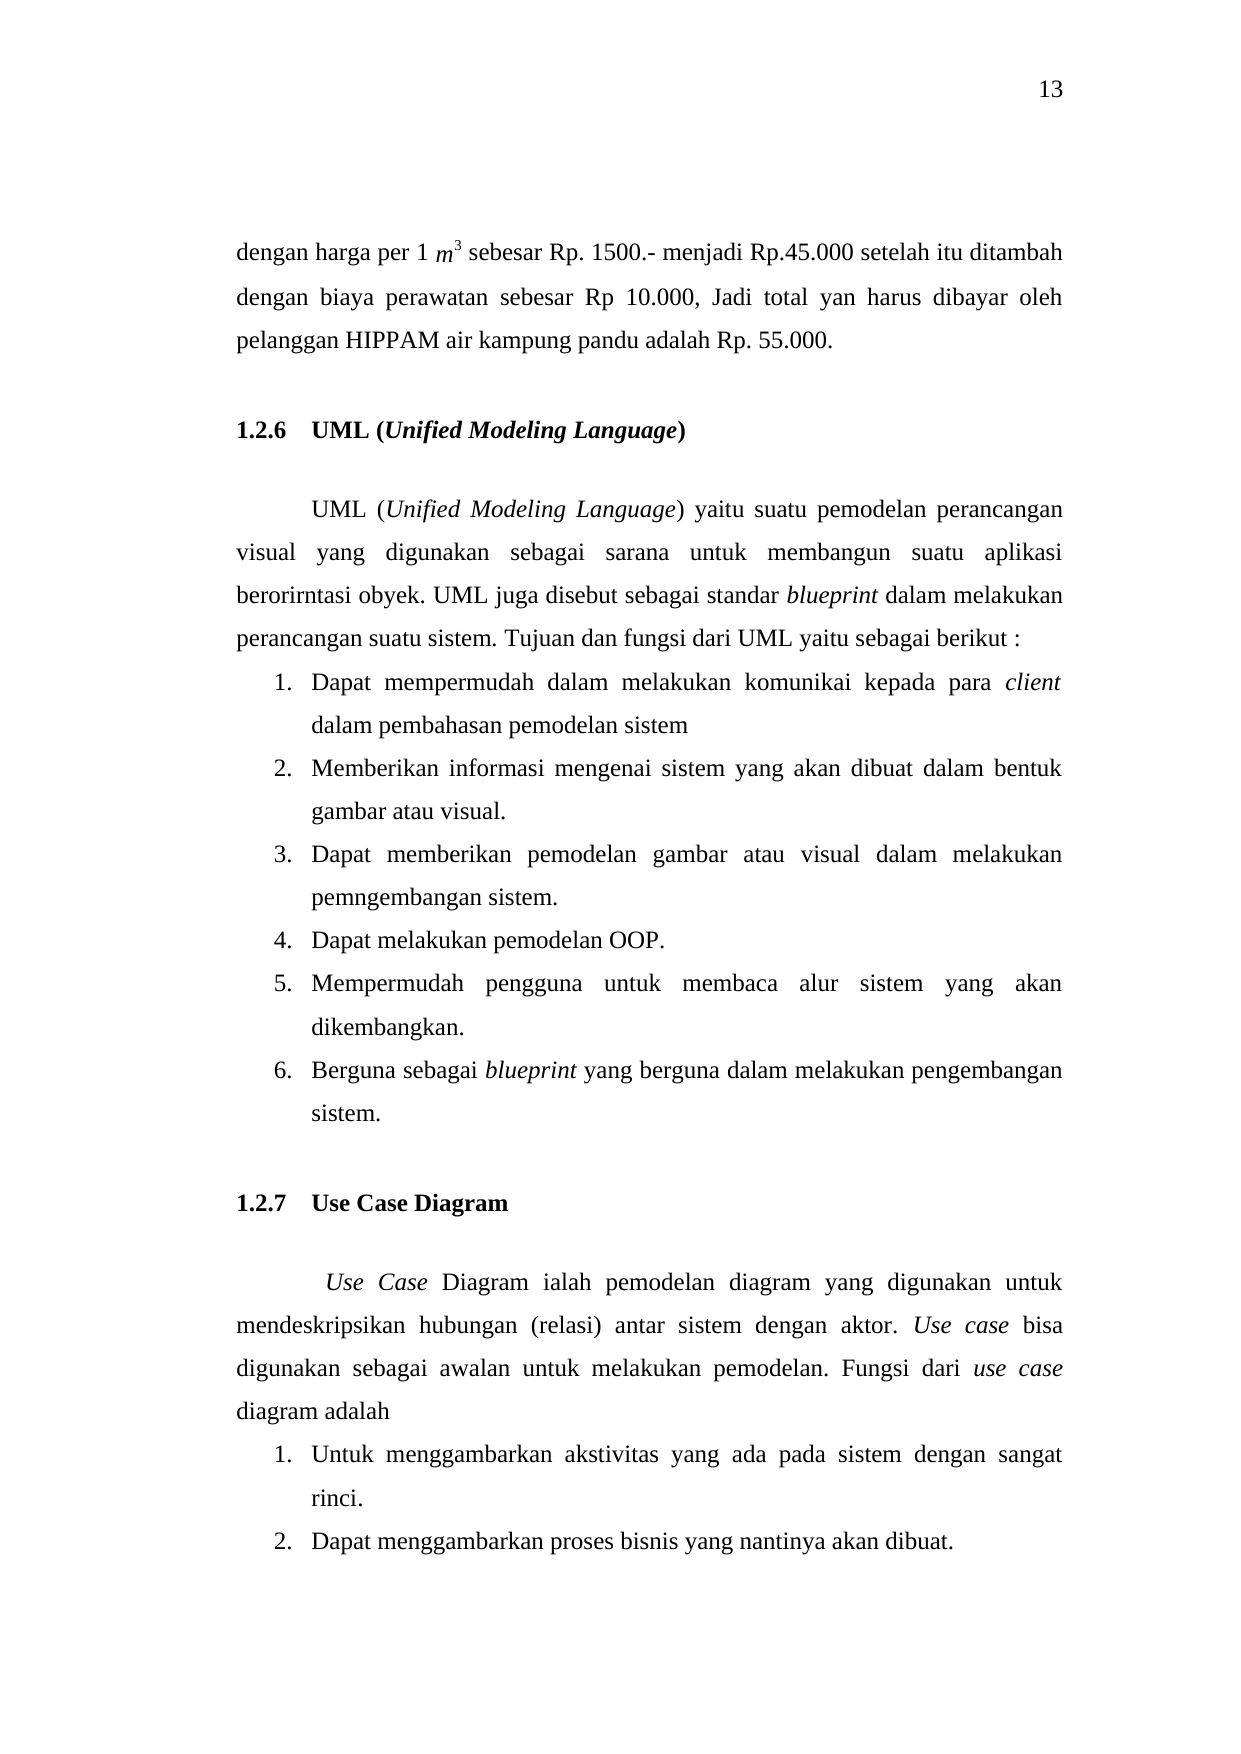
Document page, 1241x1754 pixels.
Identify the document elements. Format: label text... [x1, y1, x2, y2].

list Dapat menggambarkan proses bisnis yang nantinya akan dibuat. [274, 1526, 1063, 1554]
list Mempermudah pengguna untuk membaca alur sistem yang akan dikembangkan. [274, 968, 1063, 1040]
list Berguna sebagai blueprint yang berguna dalam melakukan pengembangan sistem. [274, 1055, 1063, 1127]
text UML (Unified Modeling Language) yaitu suatu pemodelan perancangan visual yang digunakan sebagai sarana untuk membangun suatu aplikasi berorirntasi obyek. UML juga disebut sebagai standar blueprint dalam melakukan perancangan suatu sistem. Tujuan dan fungsi dari UML yaitu sebagai berikut : [236, 494, 1063, 652]
text Use Case Diagram ialah pemodelan diagram yang digunakan untuk mendeskripsikan hubungan (relasi) antar sistem dengan aktor. Use case bisa digunakan sebagai awalan untuk melakukan pemodelan. Fungsi dari use case diagram adalah [236, 1267, 1063, 1425]
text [236, 236, 1063, 354]
subtitle UML (Unified Modeling Language) [236, 415, 1063, 444]
list Untuk menggambarkan akstivitas yang ada pada sistem dengan sangat rinci. [274, 1439, 1063, 1511]
list Dapat memberikan pemodelan gambar atau visual dalam melakukan pemngembangan sistem. [274, 839, 1063, 911]
list Dapat melakukan pemodelan OOP. [274, 925, 1063, 954]
list Memberikan informasi mengenai sistem yang akan dibuat dalam bentuk gambar atau visual. [274, 753, 1063, 825]
list Dapat mempermudah dalam melakukan komunikai kepada para client dalam pembahasan pemodelan sistem [274, 667, 1063, 738]
subtitle Use Case Diagram [236, 1188, 1063, 1217]
